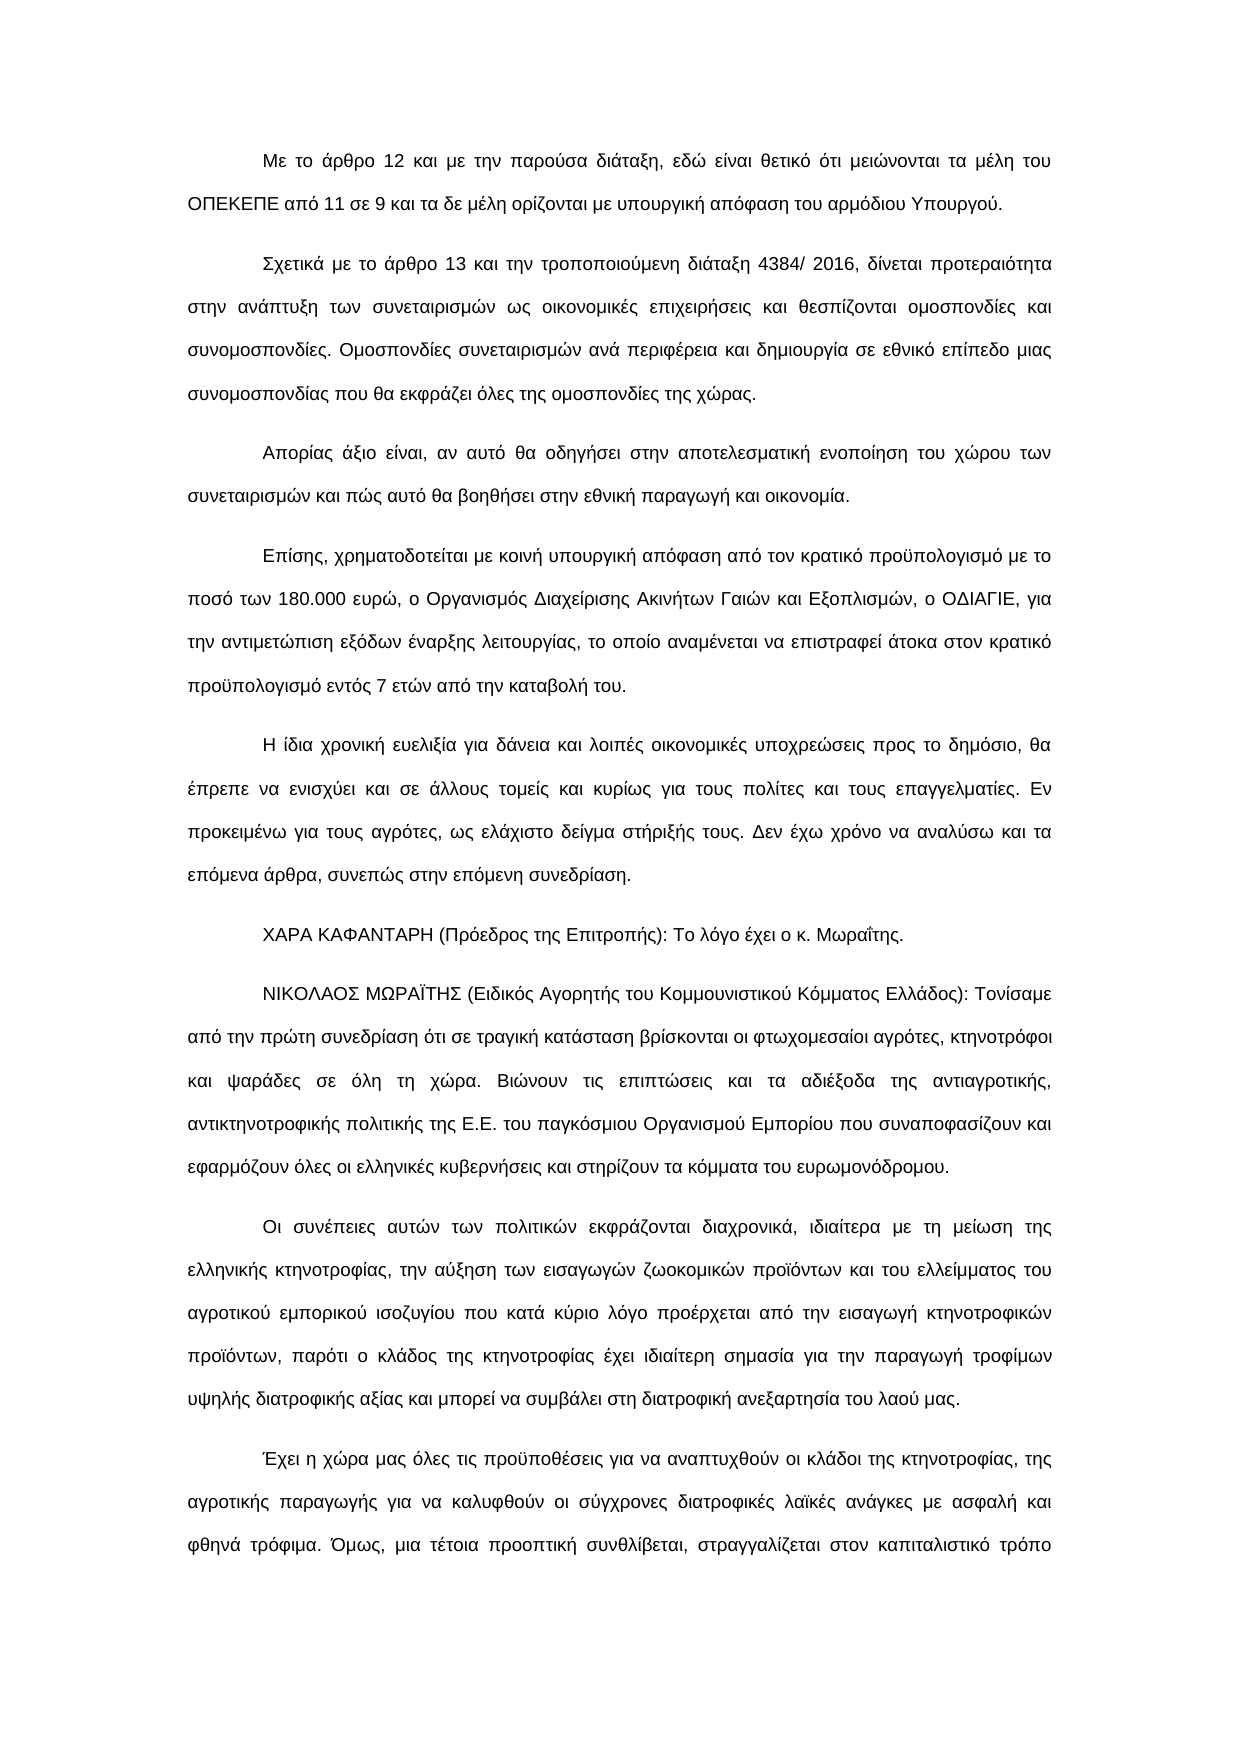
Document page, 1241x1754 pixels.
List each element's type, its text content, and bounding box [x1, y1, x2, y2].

text Με το άρθρο 12 και με την παρούσα διάταξη, εδώ είναι θετικό ότι μειώνονται τα μέλη του ΟΠΕΚΕΠΕ από 11 σε 9 και τα δε μέλη ορίζονται με υπουργική απόφαση του αρμόδιου Υπουργού. [187, 150, 1053, 215]
text Απορίας άξιο είναι, αν αυτό θα οδηγήσει στην αποτελεσματική ενοποίηση του χώρου των συνεταιρισμών και πώς αυτό θα βοηθήσει στην εθνική παραγωγή και οικονομία. [187, 442, 1053, 507]
text Οι συνέπειες αυτών των πολιτικών εκφράζονται διαχρονικά, ιδιαίτερα με τη μείωση της ελληνικής κτηνοτροφίας, την αύξηση των εισαγωγών ζωοκομικών προϊόντων και του ελλείμματος του αγροτικού εμπορικού ισοζυγίου που κατά κύριο λόγο προέρχεται από την εισαγωγή κτηνοτροφικών προϊόντων, παρότι ο κλάδος της κτηνοτροφίας έχει ιδιαίτερη σημασία για την παραγωγή τροφίμων υψηλής διατροφικής αξίας και μπορεί να συμβάλει στη διατροφική ανεξαρτησία του λαού μας. [187, 1215, 1053, 1409]
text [187, 1448, 1053, 1556]
text Σχετικά με το άρθρο 13 και την τροποποιούμενη διάταξη 4384/ 2016, δίνεται προτεραιότητα στην ανάπτυξη των συνεταιρισμών ως οικονομικές επιχειρήσεις και θεσπίζονται ομοσπονδίες και συνομοσπονδίες. Ομοσπονδίες συνεταιρισμών ανά περιφέρεια και δημιουργία σε εθνικό επίπεδο μιας συνομοσπονδίας που θα εκφράζει όλες της ομοσπονδίες της χώρας. [187, 253, 1053, 404]
text ΧΑΡΑ ΚΑΦΑΝΤΑΡΗ (Πρόεδρος της Επιτροπής): Το λόγο έχει ο κ. Μωραΐτης. [187, 923, 1053, 945]
text Η ίδια χρονική ευελιξία για δάνεια και λοιπές οικονομικές υποχρεώσεις προς το δημόσιο, θα έπρεπε να ενισχύει και σε άλλους τομείς και κυρίως για τους πολίτες και τους επαγγελματίες. Εν προκειμένω για τους αγρότες, ως ελάχιστο δείγμα στήριξής τους. Δεν έχω χρόνο να αναλύσω και τα επόμενα άρθρα, συνεπώς στην επόμενη συνεδρίαση. [187, 734, 1053, 885]
text Επίσης, χρηματοδοτείται με κοινή υπουργική απόφαση από τον κρατικό προϋπολογισμό με το ποσό των 180.000 ευρώ, ο Οργανισμός Διαχείρισης Ακινήτων Γαιών και Εξοπλισμών, ο ΟΔΙΑΓΙΕ, για την αντιμετώπιση εξόδων έναρξης λειτουργίας, το οποίο αναμένεται να επιστραφεί άτοκα στον κρατικό προϋπολογισμό εντός 7 ετών από την καταβολή του. [187, 545, 1053, 696]
text ΝΙΚΟΛΑΟΣ ΜΩΡΑΪΤΗΣ (Ειδικός Αγορητής του Κομμουνιστικού Κόμματος Ελλάδος): Τονίσαμε από την πρώτη συνεδρίαση ότι σε τραγική κατάσταση βρίσκονται οι φτωχομεσαίοι αγρότες, κτηνοτρόφοι και ψαράδες σε όλη τη χώρα. Βιώνουν τις επιπτώσεις και τα αδιέξοδα της αντιαγροτικής, αντικτηνοτροφικής πολιτικής της Ε.Ε. του παγκόσμιου Οργανισμού Εμπορίου που συναποφασίζουν και εφαρμόζουν όλες οι ελληνικές κυβερνήσεις και στηρίζουν τα κόμματα του ευρωμονόδρομου. [187, 983, 1053, 1177]
